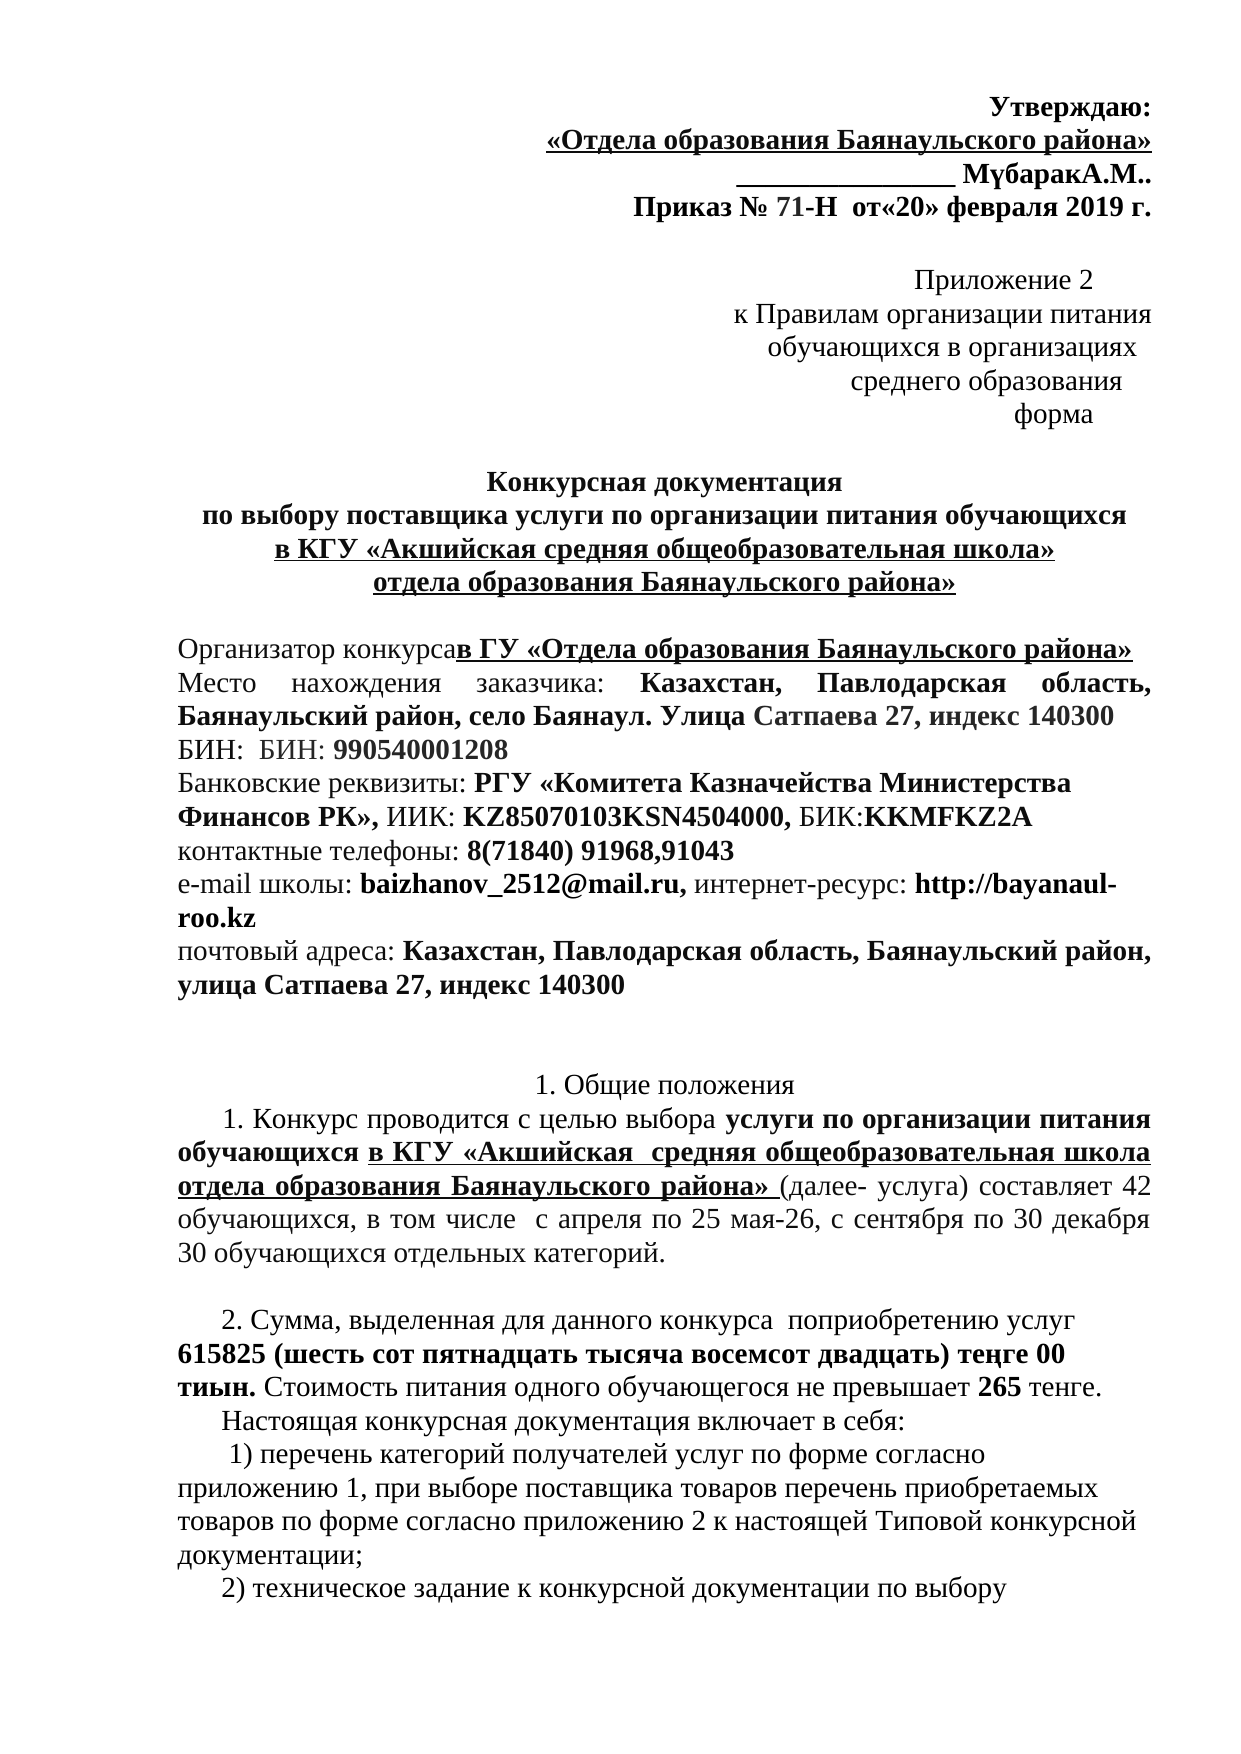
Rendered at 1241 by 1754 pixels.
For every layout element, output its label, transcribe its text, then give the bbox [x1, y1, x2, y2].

text Место нахождения заказчика: Казахстан, Павлодарская область, Баянаульский район, село Баянаул. Улица Сатпаева 27, индекс 140300 [177, 665, 1152, 732]
text 1. Общие положения [177, 1067, 1152, 1101]
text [177, 1269, 1152, 1604]
text Организатор конкурсав ГУ «Отдела образования Баянаульского района» [177, 631, 1152, 665]
text Конкурсная документация по выбору поставщика услуги по организации питания обучающихся [177, 464, 1152, 531]
text в КГУ «Акшийская средняя общеобразовательная школа» [177, 531, 1152, 564]
text Приложение 2 к Правилам организации питания обучающихся в организациях среднего образования [177, 262, 1152, 397]
text контактные телефоны: 8(71840) 91968,91043 [177, 833, 1152, 866]
text отдела образования Баянаульского района» [177, 564, 1152, 598]
text Банковские реквизиты: РГУ «Комитета Казначейства Министерства Финансов РК», ИИК: KZ85070103KSN4504000, БИК:KKMFKZ2A [177, 766, 1152, 833]
text БИН: БИН: 990540001208 [177, 732, 1152, 766]
text почтовый адреса: Казахстан, Павлодарская область, Баянаульский район, улица Сатпаева 27, индекс 140300 [177, 933, 1152, 1000]
text «Отдела образования Баянаульского района» [177, 122, 1152, 156]
text 1. Конкурс проводится с целью выбора услуги по организации питания обучающихся в КГУ «Акшийская средняя общеобразовательная школа отдела образования Баянаульского района» (далее- услуга) составляет 42 обучающихся, в том числе с апреля по 25 мая-26, с сентября по 30 декабря 30 обучающихся отдельных категорий. [177, 1101, 1152, 1269]
text Утверждаю: [177, 89, 1152, 122]
text форма [177, 397, 1152, 430]
text Приказ № 71-Н от«20» февраля 2019 г. [177, 189, 1152, 223]
text e-mail школы: baizhanov_2512@mail.ru, интернет-ресурс: http://bayanaul-roo.kz [177, 866, 1152, 933]
text _______________ МүбаракА.М.. [177, 156, 1152, 189]
